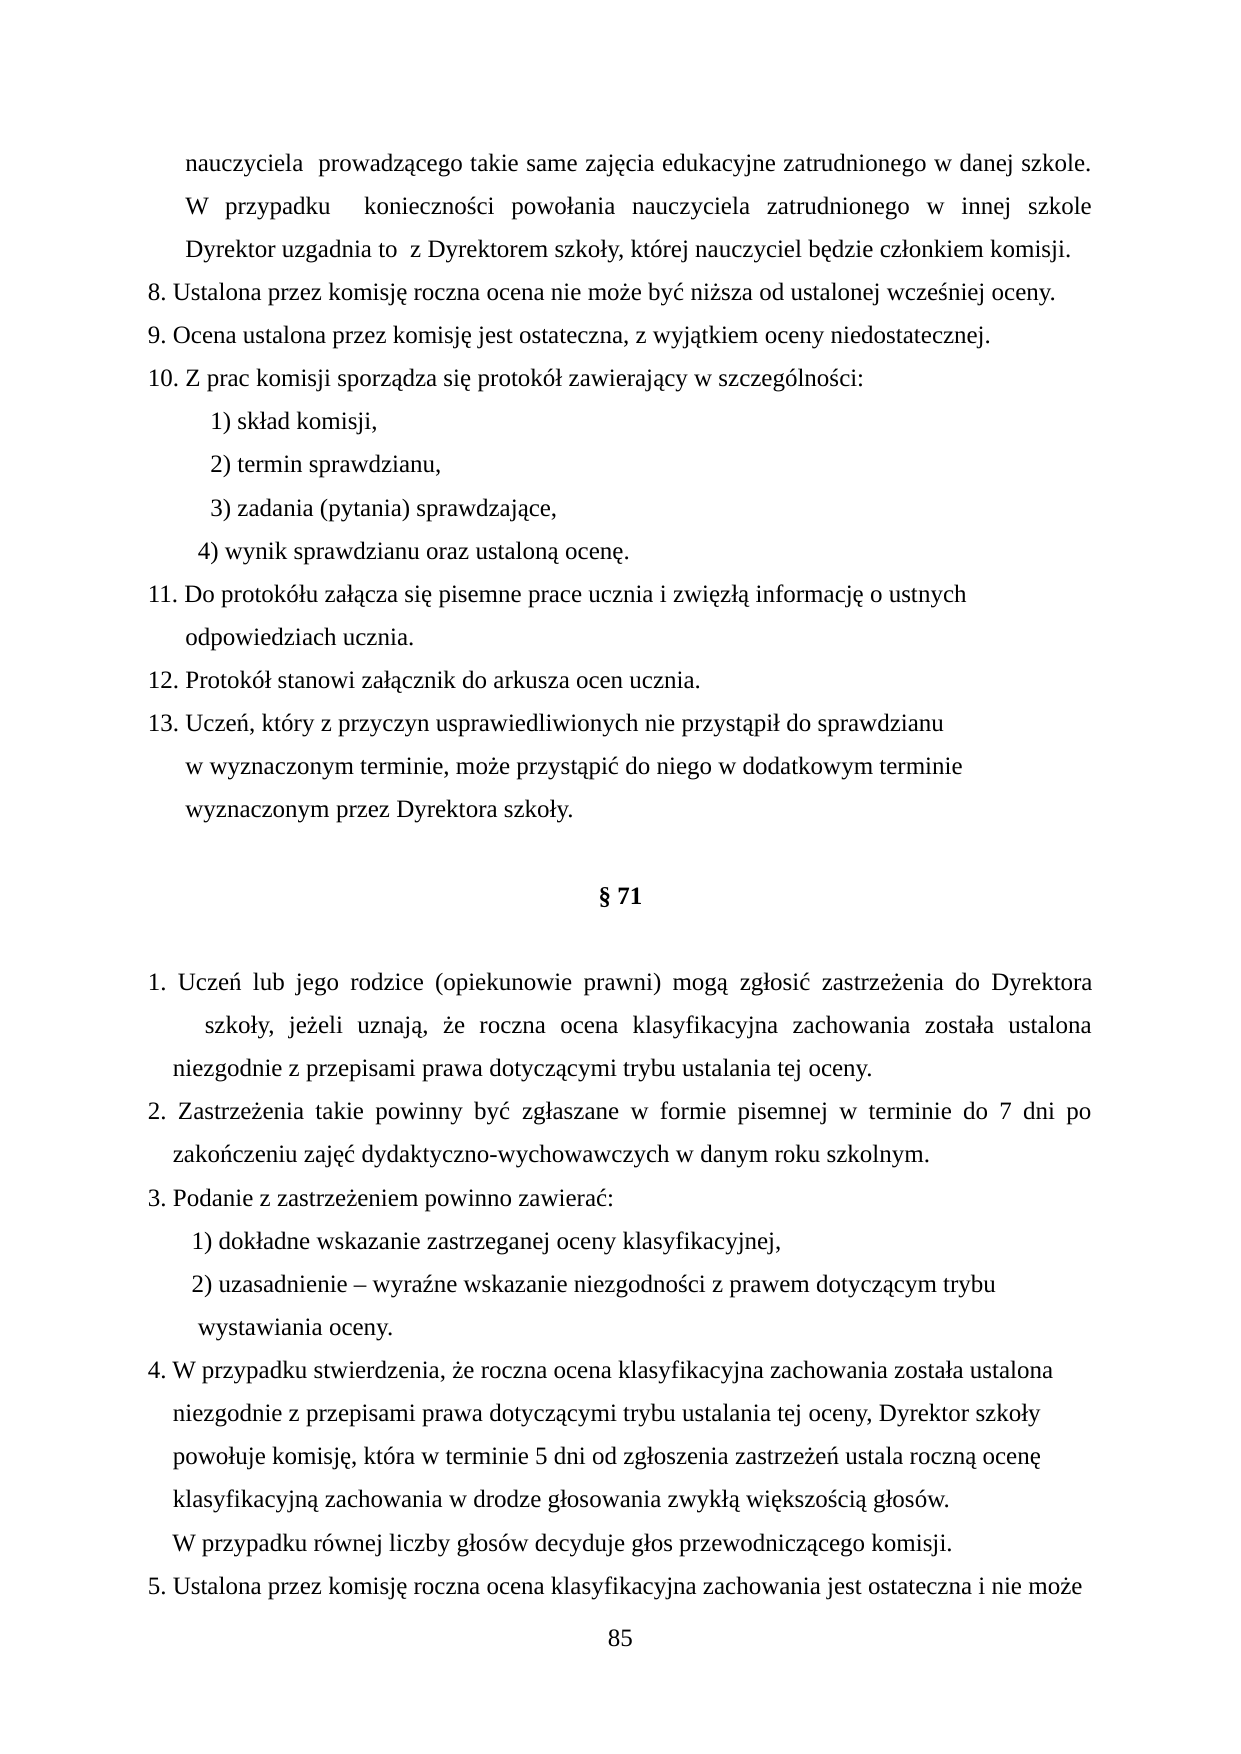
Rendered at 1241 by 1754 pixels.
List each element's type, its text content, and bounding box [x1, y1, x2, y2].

text 13. Uczeń, który z przyczyn usprawiedliwionych nie przystąpił do sprawdzianu [148, 708, 1093, 737]
text wyznaczonym przez Dyrektora szkoły. [148, 794, 1093, 823]
text wystawiania oceny. [148, 1312, 1093, 1341]
text 4. W przypadku stwierdzenia, że roczna ocena klasyfikacyjna zachowania została ustalona [148, 1355, 1093, 1384]
text 10. Z prac komisji sporządza się protokół zawierający w szczególności: [148, 363, 1093, 392]
text klasyfikacyjną zachowania w drodze głosowania zwykłą większością głosów. [148, 1484, 1093, 1513]
text 3) zadania (pytania) sprawdzające, [148, 493, 1093, 521]
text 1) skład komisji, [148, 406, 1093, 435]
text niezgodnie z przepisami prawa dotyczącymi trybu ustalania tej oceny, Dyrektor szkoły [148, 1398, 1093, 1427]
text 9. Ocena ustalona przez komisję jest ostateczna, z wyjątkiem oceny niedostatecznej. [148, 320, 1093, 349]
text 3. Podanie z zastrzeżeniem powinno zawierać: [148, 1183, 1093, 1211]
text 11. Do protokółu załącza się pisemne prace ucznia i zwięzłą informację o ustnych [148, 579, 1093, 608]
text 2) uzasadnienie – wyraźne wskazanie niezgodności z prawem dotyczącym trybu [148, 1269, 1093, 1298]
text 8. Ustalona przez komisję roczna ocena nie może być niższa od ustalonej wcześniej oceny. [148, 277, 1093, 306]
text odpowiedziach ucznia. [148, 622, 1093, 651]
text 5. Ustalona przez komisję roczna ocena klasyfikacyjna zachowania jest ostateczna i nie może [148, 1571, 1093, 1599]
text § 71 [148, 881, 1093, 909]
text 2) termin sprawdzianu, [148, 449, 1093, 478]
text 1) dokładne wskazanie zastrzeganej oceny klasyfikacyjnej, [148, 1226, 1093, 1254]
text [148, 148, 1093, 263]
text 2. Zastrzeżenia takie powinny być zgłaszane w formie pisemnej w terminie do 7 dni po zakończeniu zajęć dydaktyczno-wychowawczych w danym roku szkolnym. [148, 1096, 1093, 1168]
text 4) wynik sprawdzianu oraz ustaloną ocenę. [148, 536, 1093, 564]
text W przypadku równej liczby głosów decyduje głos przewodniczącego komisji. [148, 1528, 1093, 1556]
text 1. Uczeń lub jego rodzice (opiekunowie prawni) mogą zgłosić zastrzeżenia do Dyrektora szkoły, jeżeli uznają, że roczna ocena klasyfikacyjna zachowania została ustalona niezgodnie z przepisami prawa dotyczącymi trybu ustalania tej oceny. [148, 967, 1093, 1082]
text w wyznaczonym terminie, może przystąpić do niego w dodatkowym terminie [148, 751, 1093, 780]
text powołuje komisję, która w terminie 5 dni od zgłoszenia zastrzeżeń ustala roczną ocenę [148, 1441, 1093, 1470]
text 12. Protokół stanowi załącznik do arkusza ocen ucznia. [148, 665, 1093, 694]
